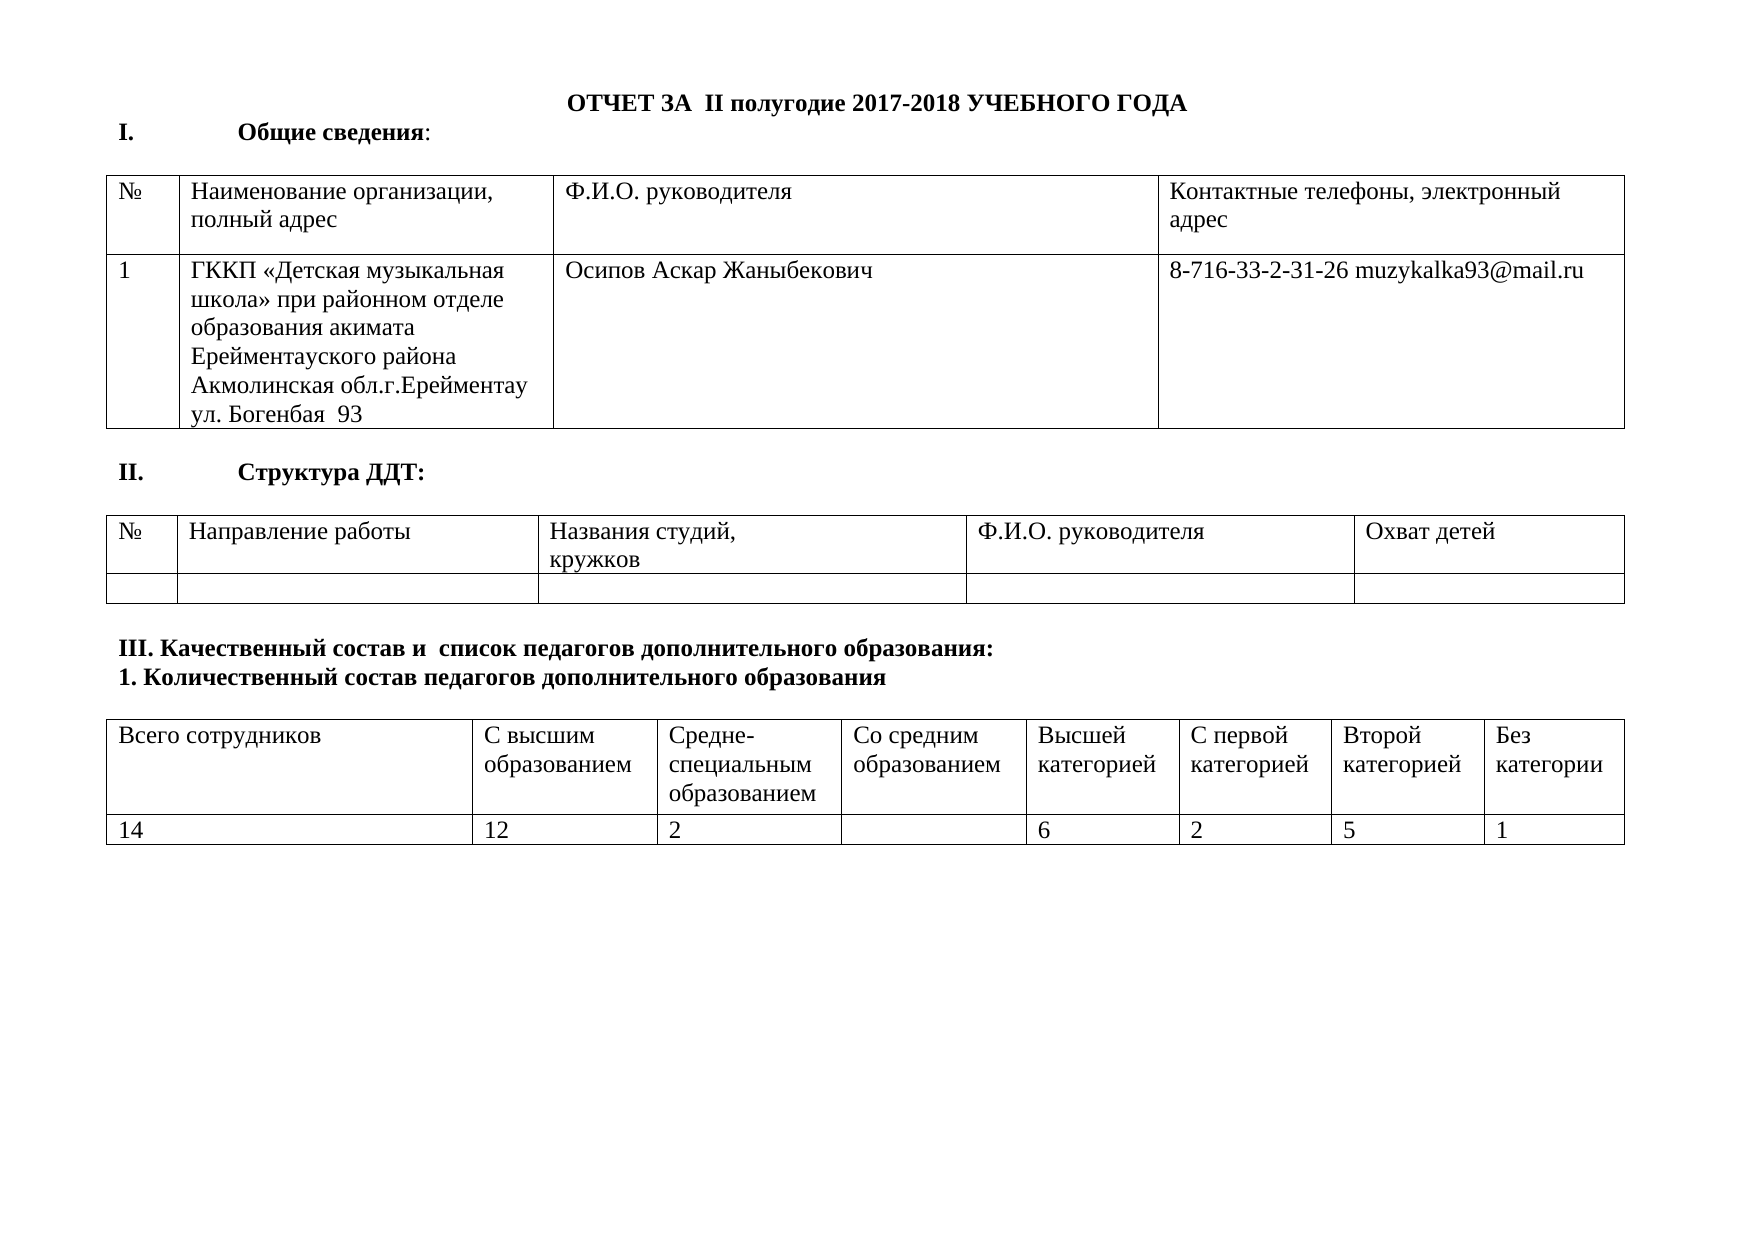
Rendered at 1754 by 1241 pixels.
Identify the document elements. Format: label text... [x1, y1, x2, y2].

table_header Средне-специальным образованием [658, 720, 841, 814]
table_cell [842, 815, 1026, 844]
table_cell 2 [658, 815, 841, 844]
table_header Контактные телефоны, электронный адрес [1159, 176, 1624, 254]
list Общие сведения: [118, 117, 1636, 146]
table_cell 6 [1027, 815, 1179, 844]
table_cell 2 [1180, 815, 1331, 844]
table_cell 12 [473, 815, 657, 844]
table_header Со средним образованием [842, 720, 1026, 814]
table_header Высшей категорией [1027, 720, 1179, 814]
table_header Без категории [1485, 720, 1624, 814]
table_header № [107, 176, 179, 254]
table_header Названия студий, кружков [539, 516, 966, 573]
table_cell 8-716-33-2-31-26 muzykalka93@mail.ru [1159, 255, 1624, 427]
list Структура ДДТ: [118, 457, 1636, 486]
table_cell ГККП «Детская музыкальная школа» при районном отделе образования акимата Ерейментауского района Акмолинская обл.г.Ерейментау ул. Богенбая 93 [180, 255, 553, 427]
text III. Качественный состав и список педагогов дополнительного образования: [118, 633, 1636, 662]
text ОТЧЕТ ЗА II полугодие 2017-2018 УЧЕБНОГО ГОДА [118, 88, 1636, 117]
table_header Второй категорией [1332, 720, 1484, 814]
table_cell [539, 574, 966, 603]
table_header С высшим образованием [473, 720, 657, 814]
table_cell [967, 574, 1354, 603]
table_header Ф.И.О. руководителя [554, 176, 1158, 254]
table_header Ф.И.О. руководителя [967, 516, 1354, 573]
table_cell [178, 574, 538, 603]
table_cell Осипов Аскар Жаныбекович [554, 255, 1158, 427]
table_cell [107, 574, 177, 603]
table_header Наименование организации, полный адрес [180, 176, 553, 254]
list 1. Количественный состав педагогов дополнительного образования [118, 662, 1636, 690]
table_cell [1355, 574, 1624, 603]
table_cell 14 [107, 815, 472, 844]
table_header Охват детей [1355, 516, 1624, 573]
table_cell 5 [1332, 815, 1484, 844]
table_header Всего сотрудников [107, 720, 472, 814]
table_cell 1 [1485, 815, 1624, 844]
table_header № [107, 516, 177, 573]
table_header Направление работы [178, 516, 538, 573]
table_cell 1 [107, 255, 179, 427]
table_header С первой категорией [1180, 720, 1331, 814]
